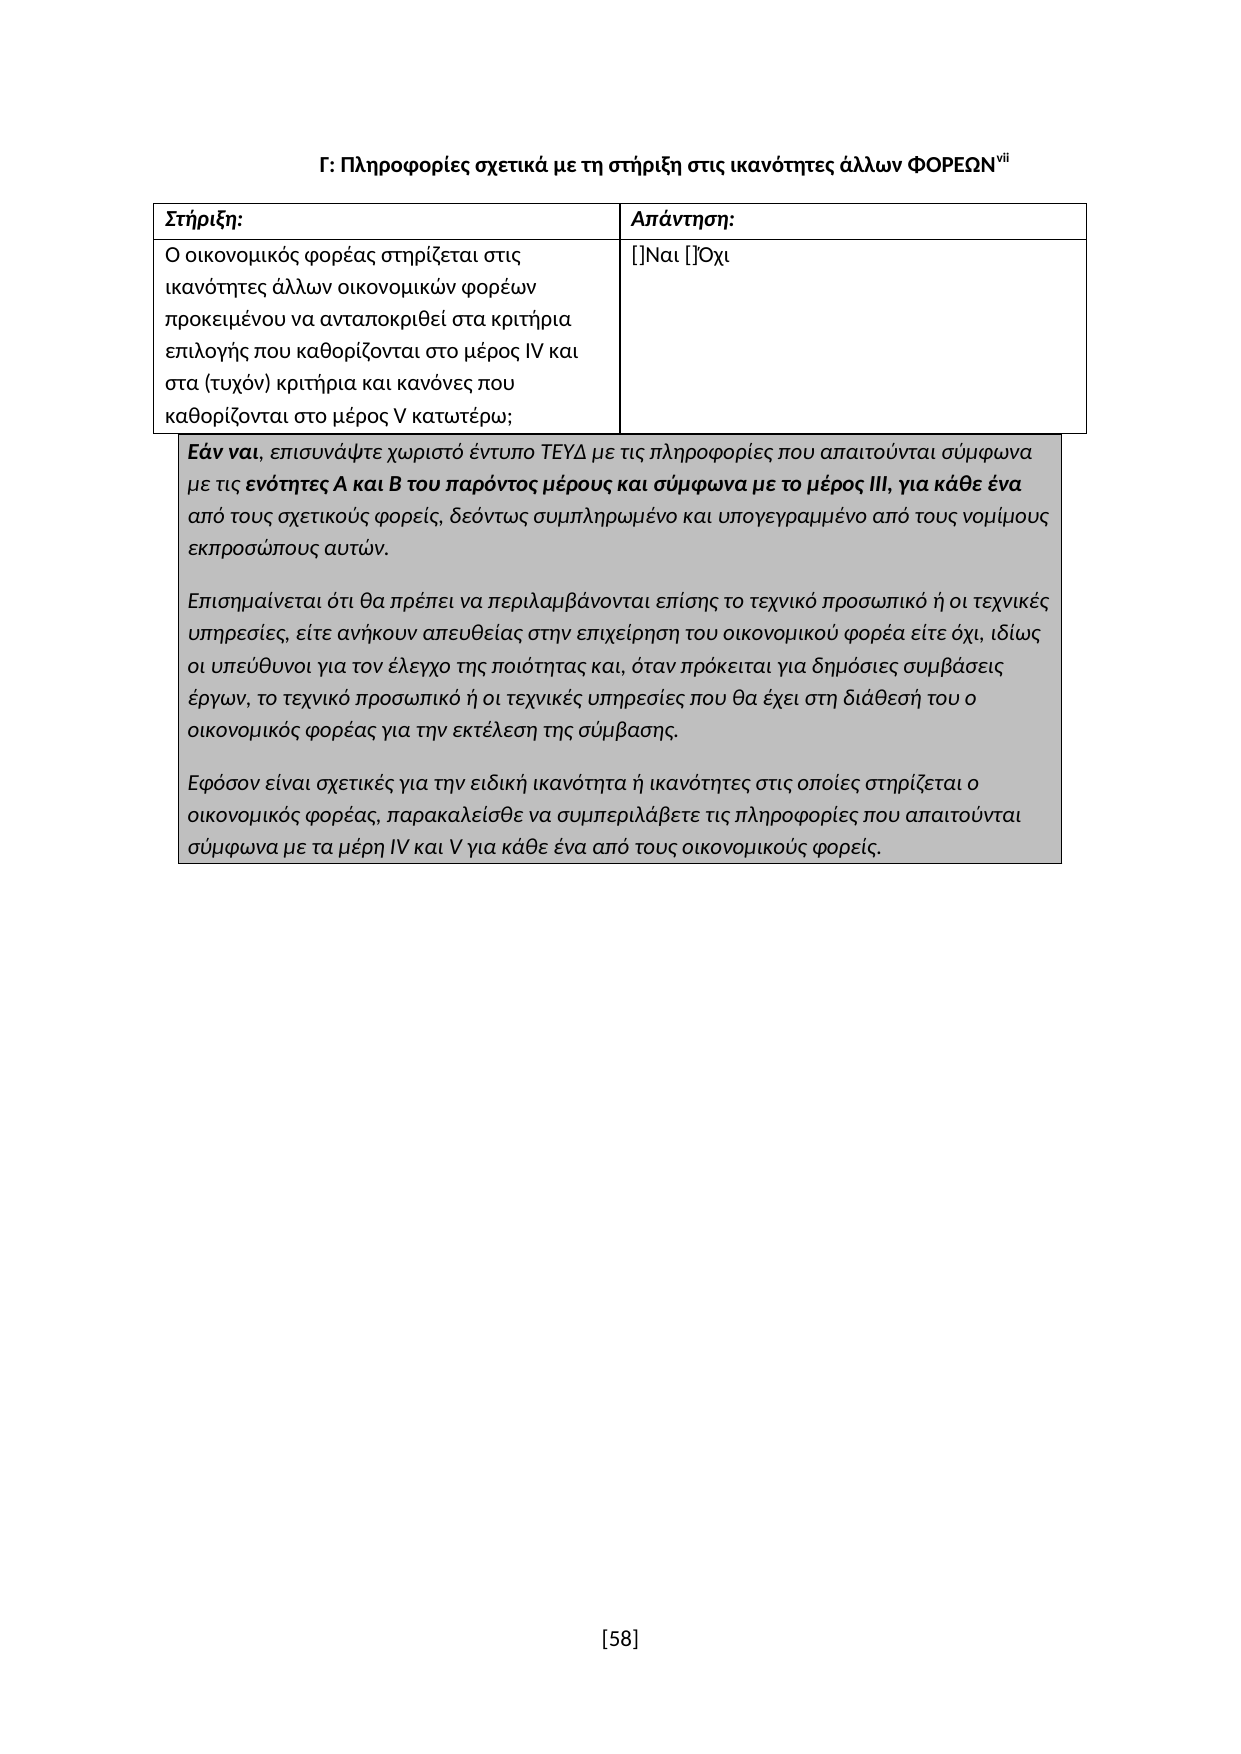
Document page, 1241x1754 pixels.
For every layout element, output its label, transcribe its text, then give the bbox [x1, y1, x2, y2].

text Εφόσον είναι σχετικές για την ειδική ικανότητα ή ικανότητες στις οποίες στηρίζεται ο οικονομικός φορέας, παρακαλείσθε να συμπεριλάβετε τις πληροφορίες που απαιτούνται σύμφωνα με τα μέρη IV και V για κάθε ένα από τους οικονομικούς φορείς. [179, 765, 1061, 863]
table_header Απάντηση: [621, 204, 1086, 239]
text Επισημαίνεται ότι θα πρέπει να περιλαμβάνονται επίσης το τεχνικό προσωπικό ή οι τεχνικές υπηρεσίες, είτε ανήκουν απευθείας στην επιχείρηση του οικονομικού φορέα είτε όχι, ιδίως οι υπεύθυνοι για τον έλεγχο της ποιότητας και, όταν πρόκειται για δημόσιες συμβάσεις έργων, το τεχνικό προσωπικό ή οι τεχνικές υπηρεσίες που θα έχει στη διάθεσή του ο οικονομικός φορέας για την εκτέλεση της σύμβασης. [179, 583, 1061, 743]
text Γ: Πληροφορίες σχετικά με τη στήριξη στις ικανότητες άλλων ΦΟΡΕΩΝ [276, 150, 1053, 178]
table_cell Ο οικονομικός φορέας στηρίζεται στις ικανότητες άλλων οικονομικών φορέων προκειμένου να ανταποκριθεί στα κριτήρια επιλογής που καθορίζονται στο μέρος IV και στα (τυχόν) κριτήρια και κανόνες που καθορίζονται στο μέρος V κατωτέρω; [154, 240, 619, 433]
table_header Στήριξη: [154, 204, 619, 239]
table_cell []Ναι []Όχι [621, 240, 1086, 433]
text Εάν ναι, επισυνάψτε χωριστό έντυπο ΤΕΥΔ με τις πληροφορίες που απαιτούνται σύμφωνα με τις ενότητες Α και Β του παρόντος μέρους και σύμφωνα με το μέρος ΙΙΙ, για κάθε ένα από τους σχετικούς φορείς, δεόντως συμπληρωμένο και υπογεγραμμένο από τους νομίμους εκπροσώπους αυτών. [179, 435, 1061, 561]
